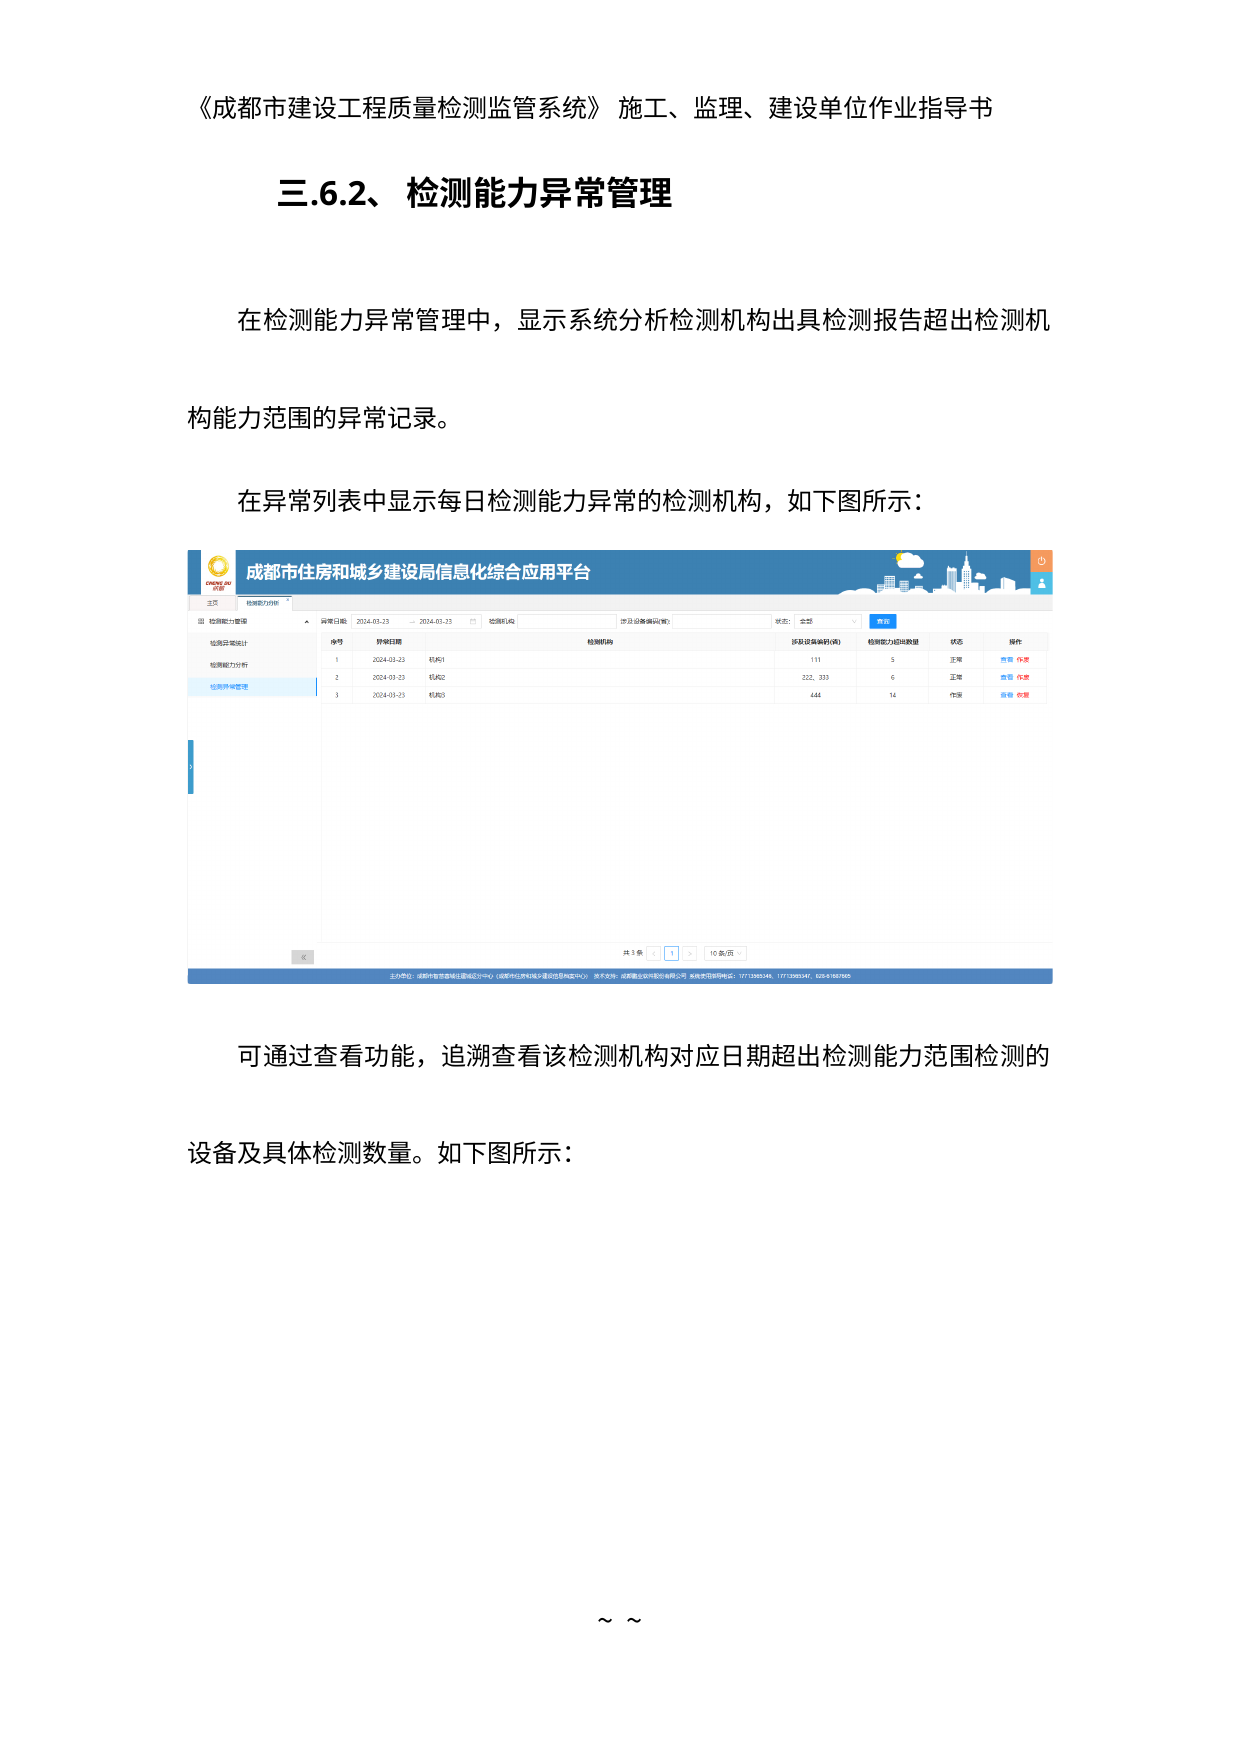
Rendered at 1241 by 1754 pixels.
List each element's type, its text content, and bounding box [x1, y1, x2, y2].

picture [187, 550, 1053, 984]
text 在异常列表中显示每日检测能力异常的检测机构，如下图所示： [187, 467, 1053, 532]
text 在检测能力异常管理中，显示系统分析检测机构出具检测报告超出检测机构能力范围的异常记录。 [187, 286, 1053, 449]
text 可通过查看功能，追溯查看该检测机构对应日期超出检测能力范围检测的设备及具体检测数量。如下图所示： [187, 1022, 1053, 1184]
subtitle 检测能力异常管理 [276, 159, 1053, 224]
